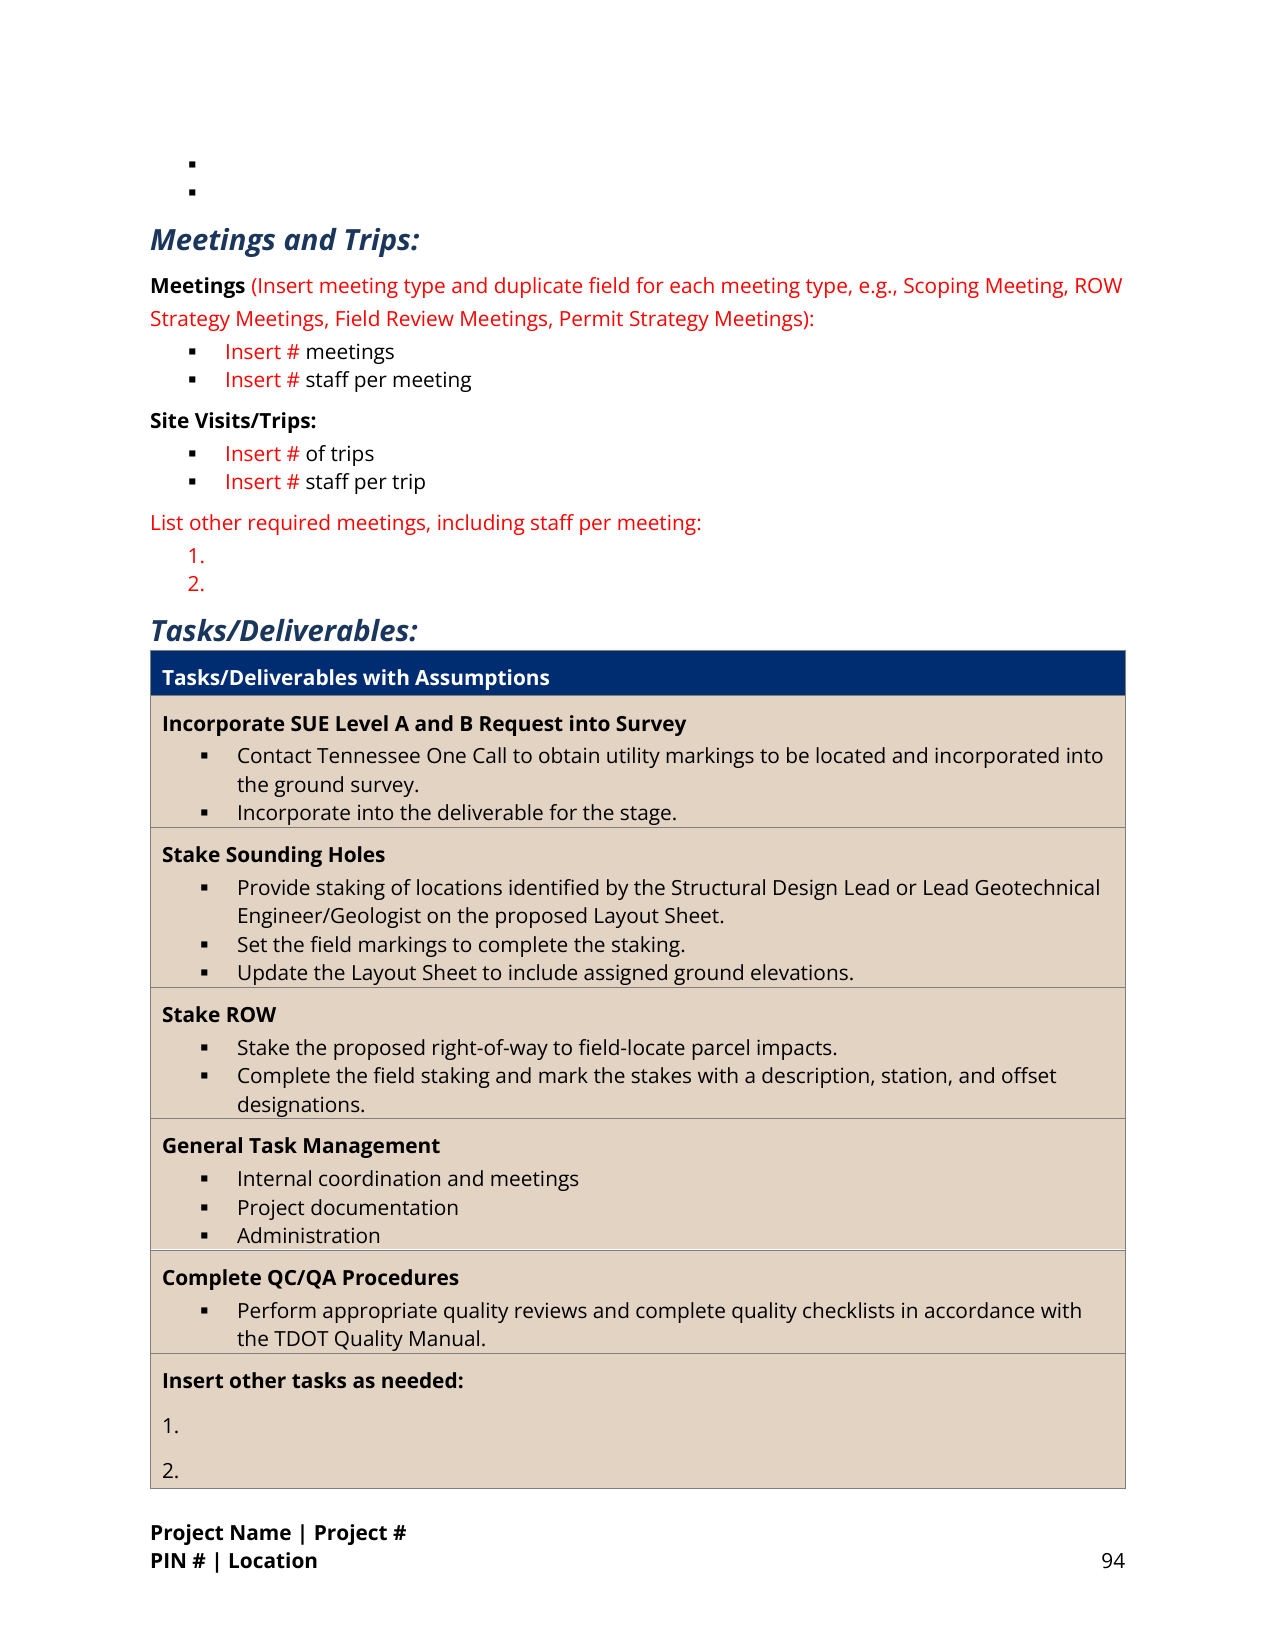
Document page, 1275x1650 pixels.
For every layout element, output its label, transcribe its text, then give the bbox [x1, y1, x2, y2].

table_cell Stake Sounding Holes Provide staking of locations identified by the Structural Design Lead or Lead Geotechnical Engineer/Geologist on the proposed Layout Sheet. Set the field markings to complete the staking. Update the Layout Sheet to include assigned ground elevations. [151, 828, 1125, 987]
table_cell General Task Management Internal coordination and meetings Project documentation Administration [151, 1119, 1125, 1249]
table_header Tasks/Deliverables with Assumptions [151, 651, 1125, 695]
text List other required meetings, including staff per meeting: [150, 508, 1125, 537]
table_cell Incorporate SUE Level A and B Request into Survey Contact Tennessee One Call to obtain utility markings to be located and incorporated into the ground survey. Incorporate into the deliverable for the stage. [151, 696, 1125, 827]
subtitle Meetings and Trips: [150, 219, 1125, 259]
table_cell Insert other tasks as needed: 1. 2. [151, 1354, 1125, 1488]
list Insert # of trips [187, 439, 1125, 467]
list Insert # staff per trip [187, 467, 1125, 496]
table_cell Complete QC/QA Procedures Perform appropriate quality reviews and complete quality checklists in accordance with the TDOT Quality Manual. [151, 1251, 1125, 1353]
subtitle Tasks/Deliverables: [150, 610, 1125, 650]
table_cell Stake ROW Stake the proposed right-of-way to field-locate parcel impacts. Complete the field staking and mark the stakes with a description, station, and offset designations. [151, 988, 1125, 1118]
list Insert # meetings [187, 337, 1125, 365]
text Meetings (Insert meeting type and duplicate field for each meeting type, e.g., Scoping Meeting, ROW Strategy Meetings, Field Review Meetings, Permit Strategy Meetings): [150, 272, 1125, 333]
text Site Visits/Trips: [150, 406, 1125, 434]
list Insert # staff per meeting [187, 365, 1125, 394]
